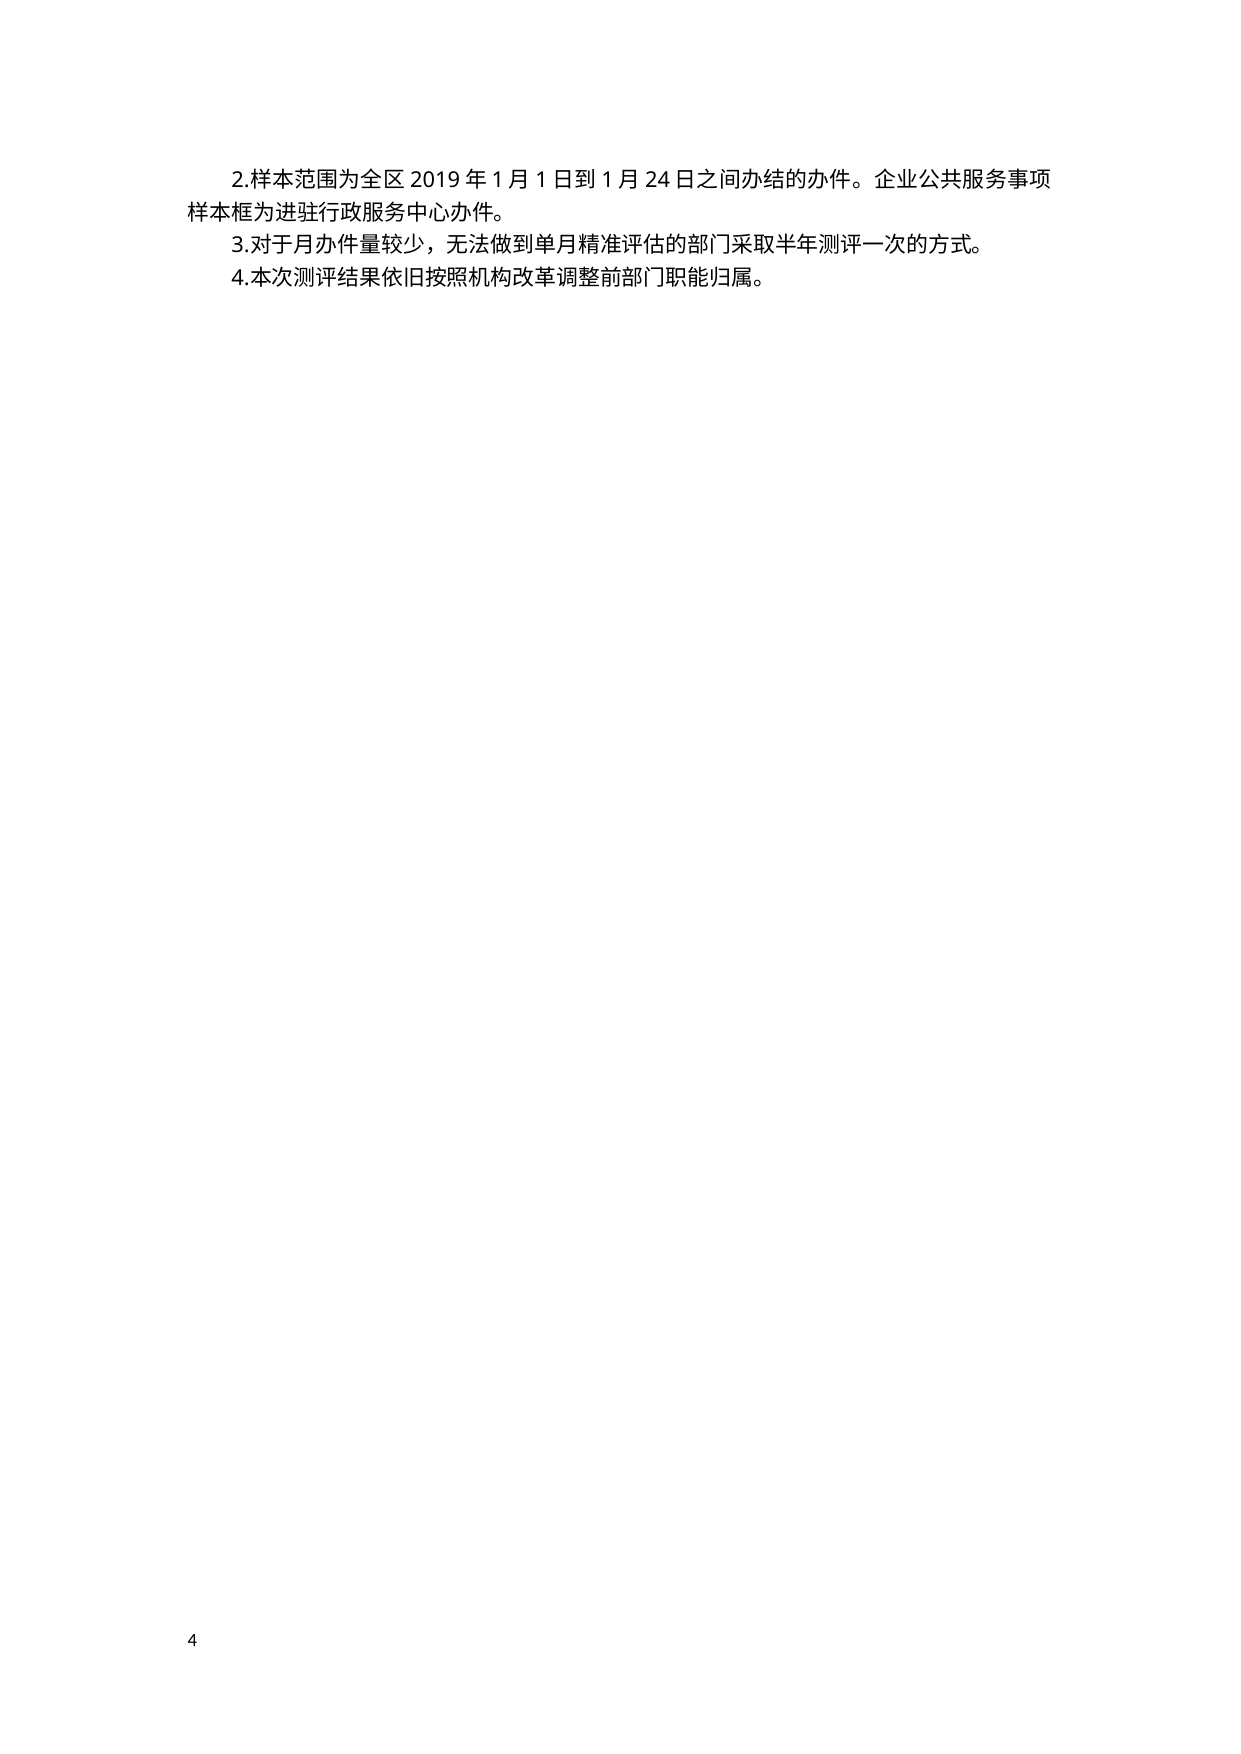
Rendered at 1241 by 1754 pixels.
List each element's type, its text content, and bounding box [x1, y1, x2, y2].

text 2.样本范围为全区2019年1月1日到1月24日之间办结的办件。企业公共服务事项样本框为进驻行政服务中心办件。 [187, 162, 1053, 227]
text 3.对于月办件量较少，无法做到单月精准评估的部门采取半年测评一次的方式。 [187, 227, 1053, 259]
text 4.本次测评结果依旧按照机构改革调整前部门职能归属。 [187, 259, 1053, 292]
